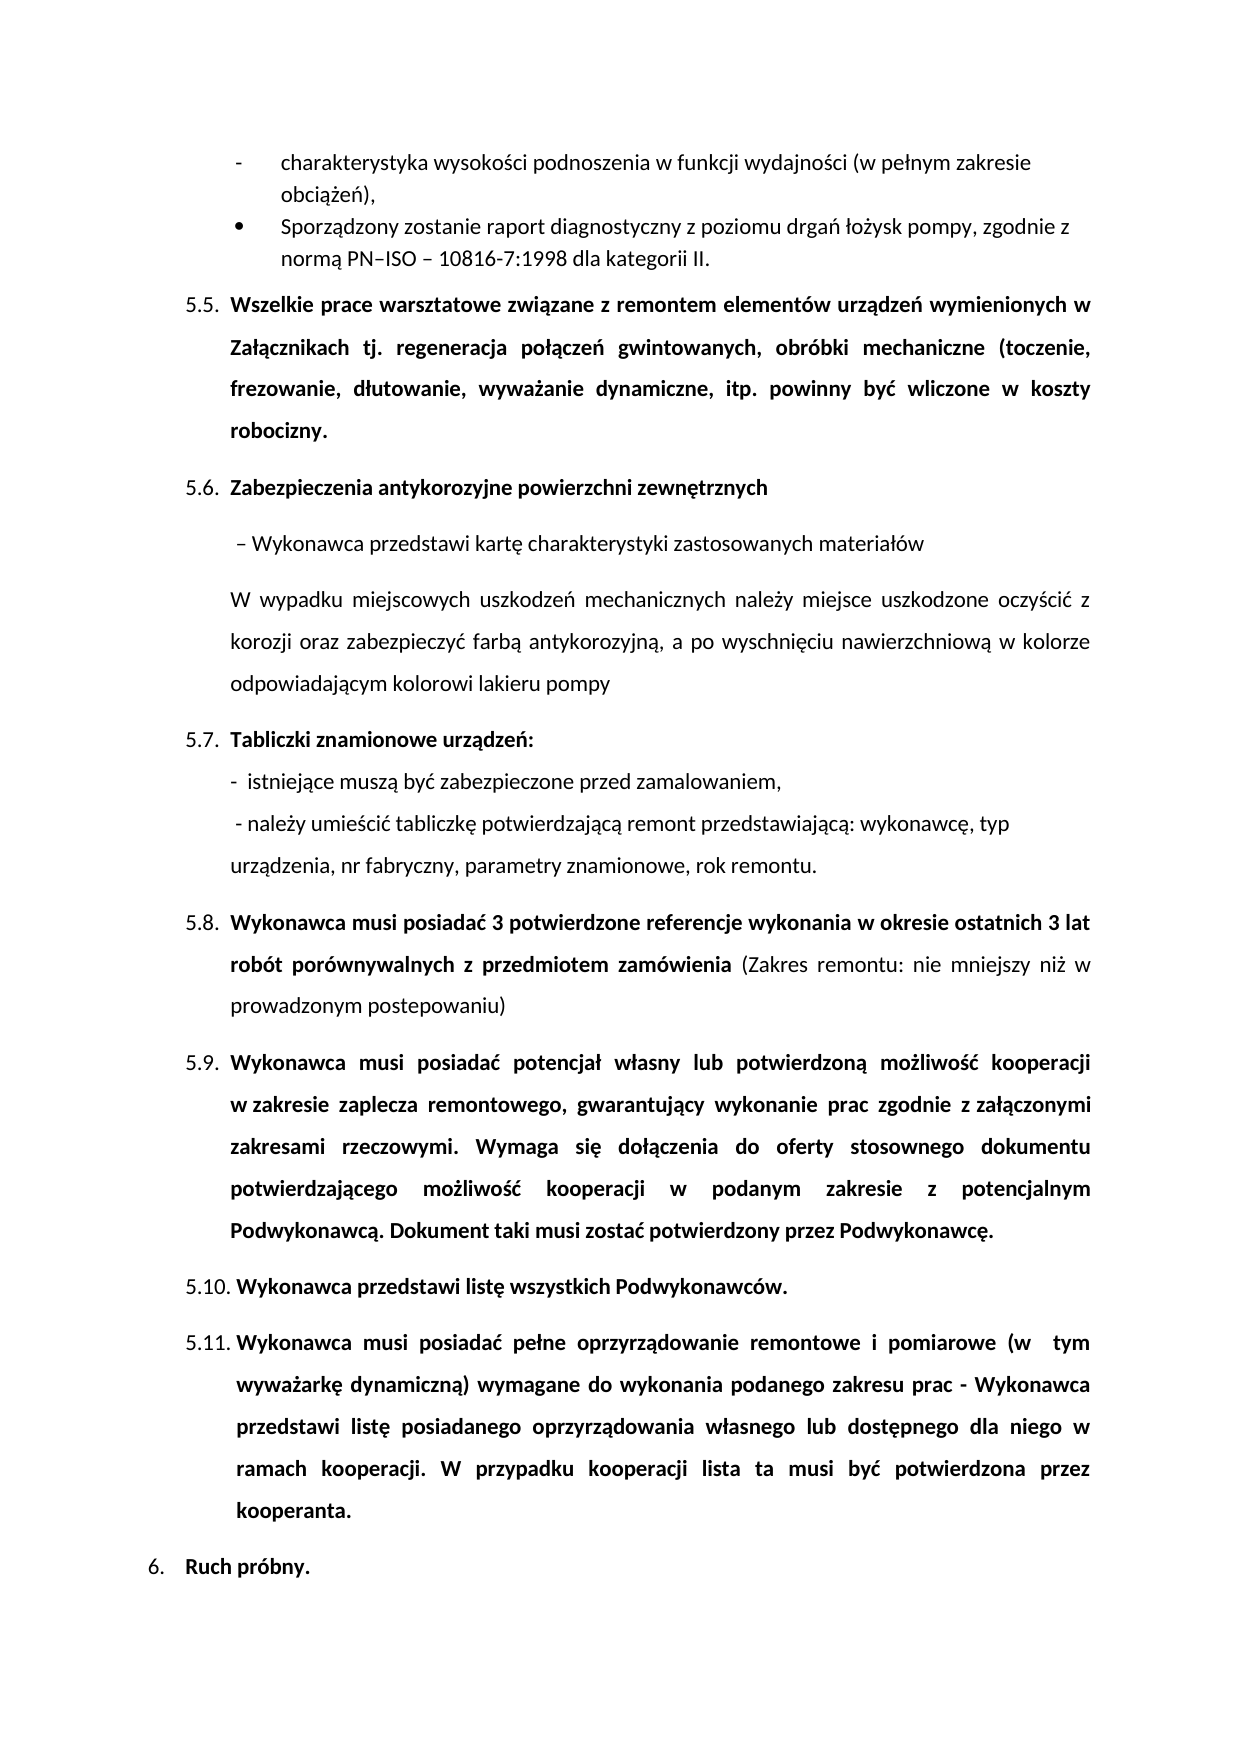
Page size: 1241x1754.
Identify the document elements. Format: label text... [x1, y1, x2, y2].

list charakterystyka wysokości podnoszenia w funkcji wydajności (w pełnym zakresie obciążeń), [235, 148, 1093, 208]
text W wypadku miejscowych uszkodzeń mechanicznych należy miejsce uszkodzone oczyścić z korozji oraz zabezpieczyć farbą antykorozyjną, a po wyschnięciu nawierzchniową w kolorze odpowiadającym kolorowi lakieru pompy [230, 585, 1091, 697]
list Ruch próbny. [148, 1552, 1091, 1581]
text – Wykonawca przedstawi kartę charakterystyki zastosowanych materiałów [230, 529, 1091, 557]
list Sporządzony zostanie raport diagnostyczny z poziomu drgań łożysk pompy, zgodnie z normą PN–ISO – 10816-7:1998 dla kategorii II. [235, 212, 1093, 272]
list Wykonawca musi posiadać pełne oprzyrządowanie remontowe i pomiarowe (w tym wyważarkę dynamiczną) wymagane do wykonania podanego zakresu prac - Wykonawca przedstawi listę posiadanego oprzyrządowania własnego lub dostępnego dla niego w ramach kooperacji. W przypadku kooperacji lista ta musi być potwierdzona przez kooperanta. [185, 1328, 1091, 1524]
list Tabliczki znamionowe urządzeń: - istniejące muszą być zabezpieczone przed zamalowaniem, - należy umieścić tabliczkę potwierdzającą remont przedstawiającą: wykonawcę, typ urządzenia, nr fabryczny, parametry znamionowe, rok remontu. [185, 726, 1091, 879]
list Wykonawca musi posiadać 3 potwierdzone referencje wykonania w okresie ostatnich 3 lat robót porównywalnych z przedmiotem zamówienia (Zakres remontu: nie mniejszy niż w prowadzonym postepowaniu) [185, 908, 1091, 1020]
list Wykonawca przedstawi listę wszystkich Podwykonawców. [185, 1272, 1091, 1300]
list Wszelkie prace warsztatowe związane z remontem elementów urządzeń wymienionych w Załącznikach tj. regeneracja połączeń gwintowanych, obróbki mechaniczne (toczenie, frezowanie, dłutowanie, wyważanie dynamiczne, itp. powinny być wliczone w koszty robocizny. [185, 291, 1091, 444]
list Wykonawca musi posiadać potencjał własny lub potwierdzoną możliwość kooperacji w zakresie zaplecza remontowego, gwarantujący wykonanie prac zgodnie z załączonymi zakresami rzeczowymi. Wymaga się dołączenia do oferty stosownego dokumentu potwierdzającego możliwość kooperacji w podanym zakresie z potencjalnym Podwykonawcą. Dokument taki musi zostać potwierdzony przez Podwykonawcę. [185, 1048, 1091, 1244]
list Zabezpieczenia antykorozyjne powierzchni zewnętrznych [185, 473, 1091, 501]
